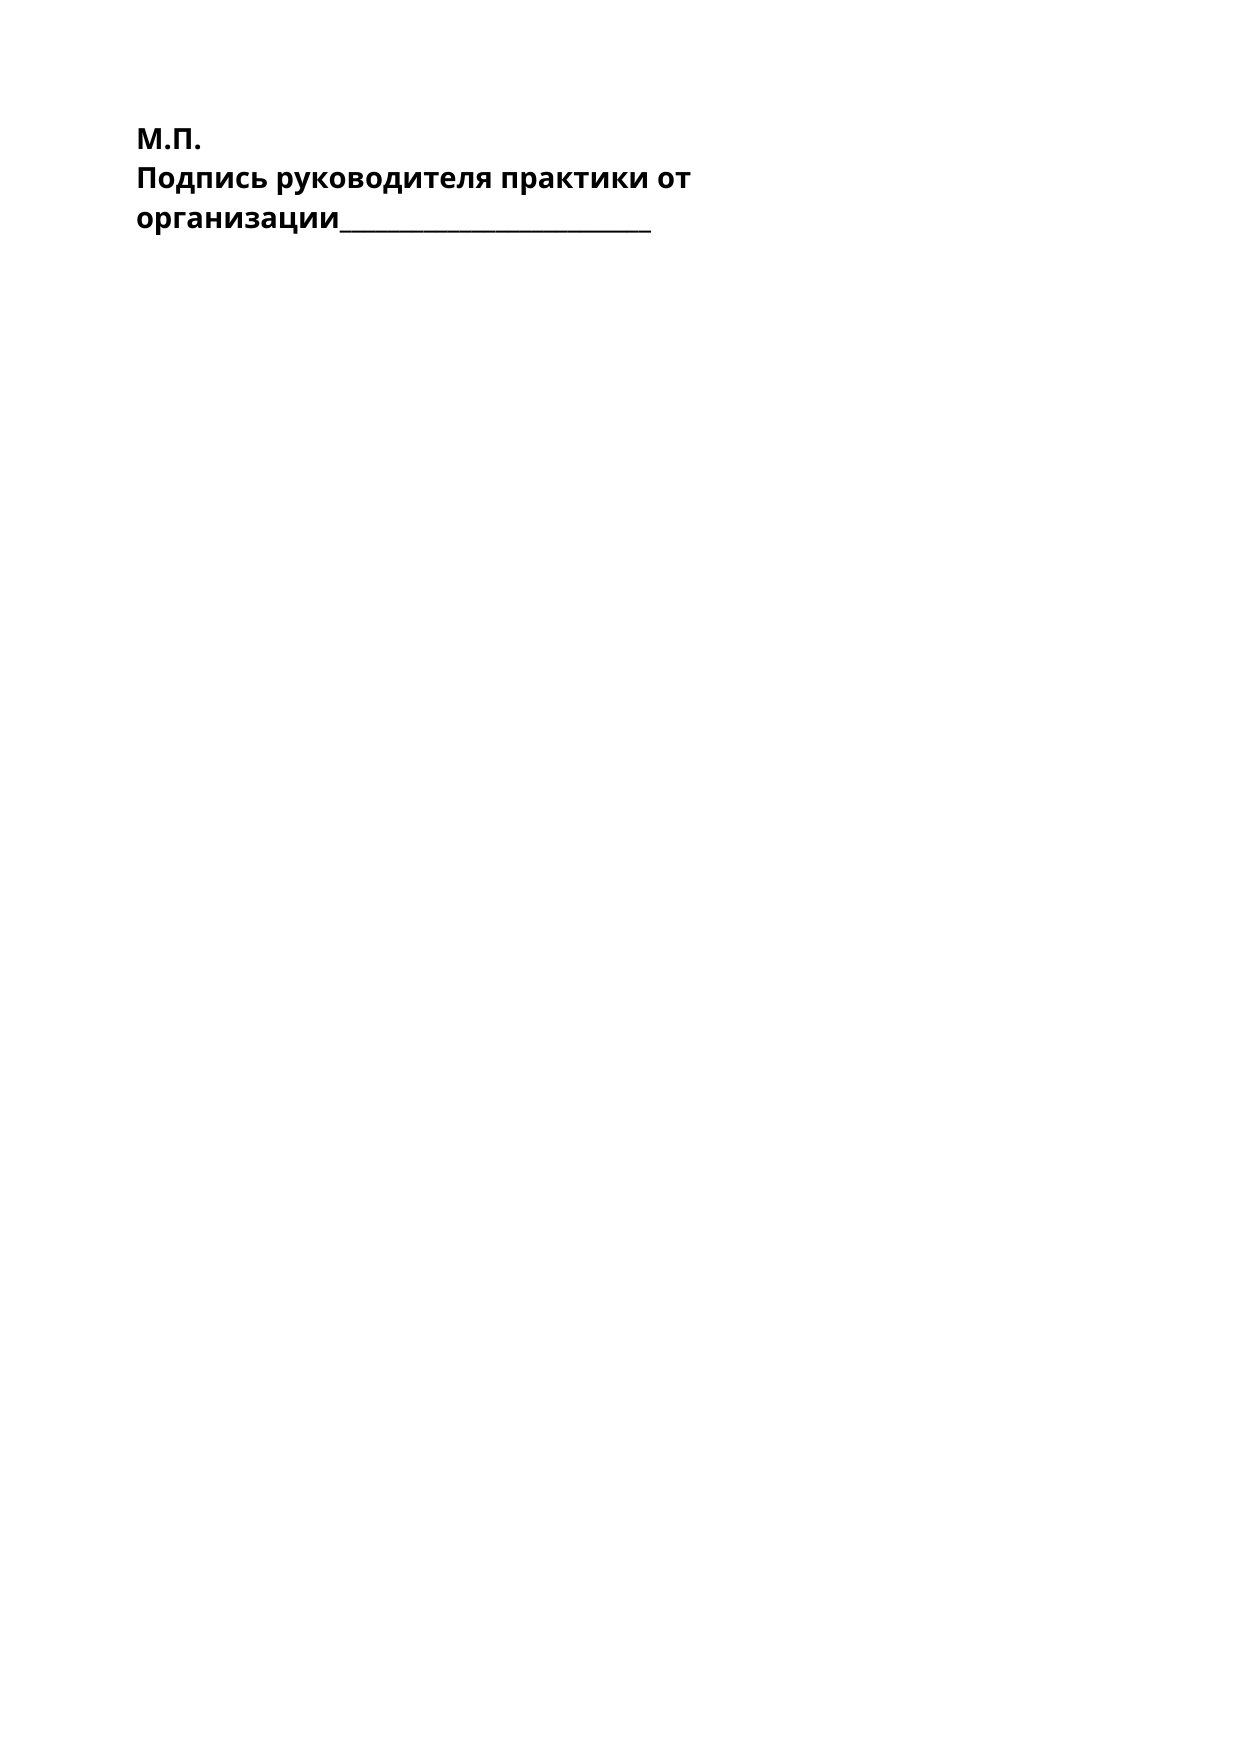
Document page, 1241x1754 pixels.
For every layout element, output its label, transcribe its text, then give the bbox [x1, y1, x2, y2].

text Подпись руководителя практики от организации__________________________ [136, 158, 1163, 237]
text М.П. [136, 118, 1163, 158]
